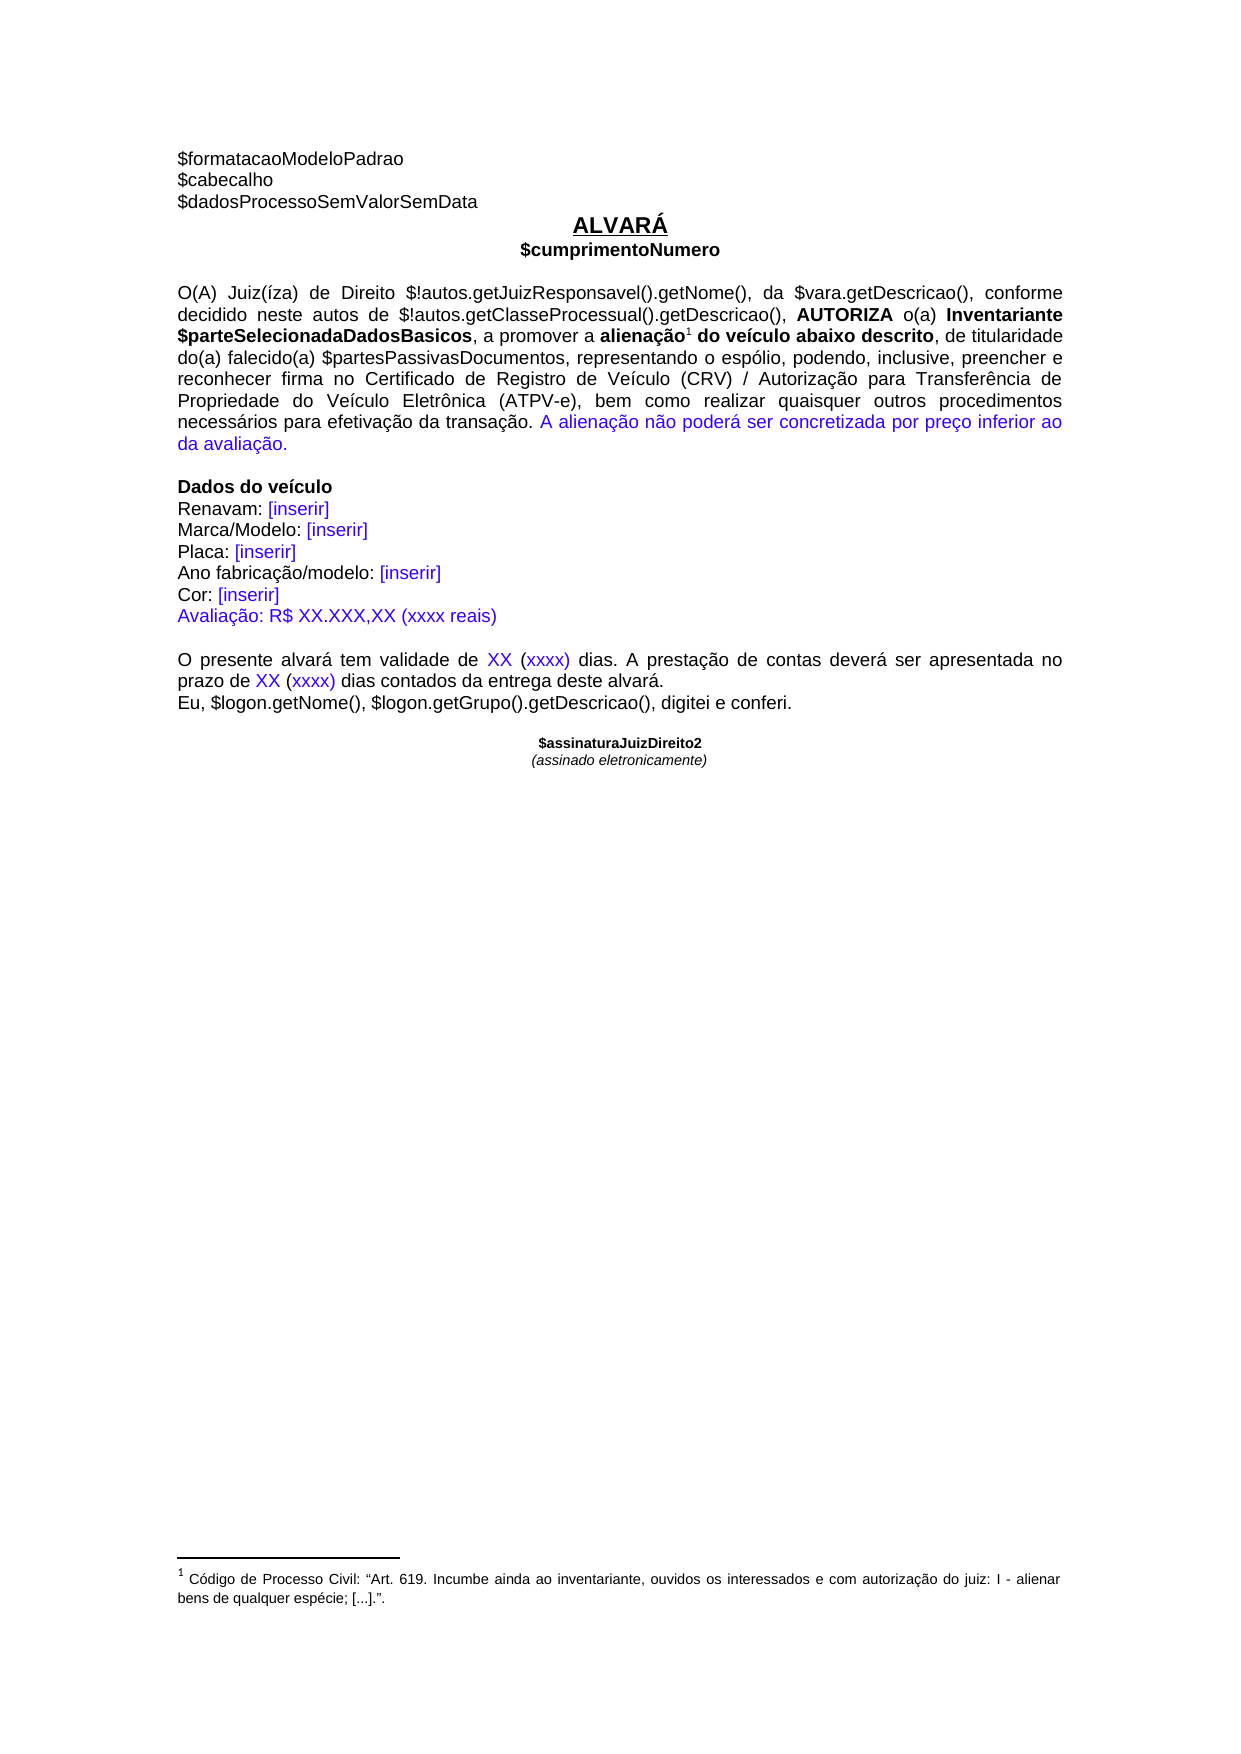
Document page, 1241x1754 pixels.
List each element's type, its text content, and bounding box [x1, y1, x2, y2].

text $cabecalho [177, 169, 1063, 191]
text O presente alvará tem validade de XX (xxxx) dias. A prestação de contas deverá ser apresentada no prazo de XX (xxxx) dias contados da entrega deste alvará. [177, 648, 1063, 691]
text Renavam: [inserir] [177, 497, 1063, 519]
text $cumprimentoNumero [177, 239, 1063, 260]
text ALVARÁ [177, 212, 1063, 239]
text Ano fabricação/modelo: [inserir] [177, 562, 1063, 584]
text $dadosProcessoSemValorSemData [177, 191, 1063, 212]
text O(A) Juiz(íza) de Direito $!autos.getJuizResponsavel().getNome(), da $vara.getDescricao(), conforme decidido neste autos de $!autos.getClasseProcessual().getDescricao(), AUTORIZA o(a) Inventariante $parteSelecionadaDadosBasicos, a promover a alienação do veículo abaixo descrito, de titularidade do(a) falecido(a) $partesPassivasDocumentos, representando o espólio, podendo, inclusive, preencher e reconhecer firma no Certificado de Registro de Veículo (CRV) / Autorização para Transferência de Propriedade do Veículo Eletrônica (ATPV-e), bem como realizar quaisquer outros procedimentos necessários para efetivação da transação. A alienação não poderá ser concretizada por preço inferior ao da avaliação. [177, 282, 1063, 454]
text Avaliação: R$ XX.XXX,XX (xxxx reais) [177, 605, 1063, 627]
text Marca/Modelo: [inserir] [177, 519, 1063, 541]
text $formatacaoModeloPadrao [177, 148, 1063, 169]
text Eu, $logon.getNome(), $logon.getGrupo().getDescricao(), digitei e conferi. [177, 691, 1063, 713]
text Placa: [inserir] [177, 541, 1063, 562]
text $assinaturaJuizDireito2 [177, 734, 1063, 751]
text (assinado eletronicamente) [177, 751, 1063, 768]
text Dados do veículo [177, 476, 1063, 497]
text Cor: [inserir] [177, 584, 1063, 605]
